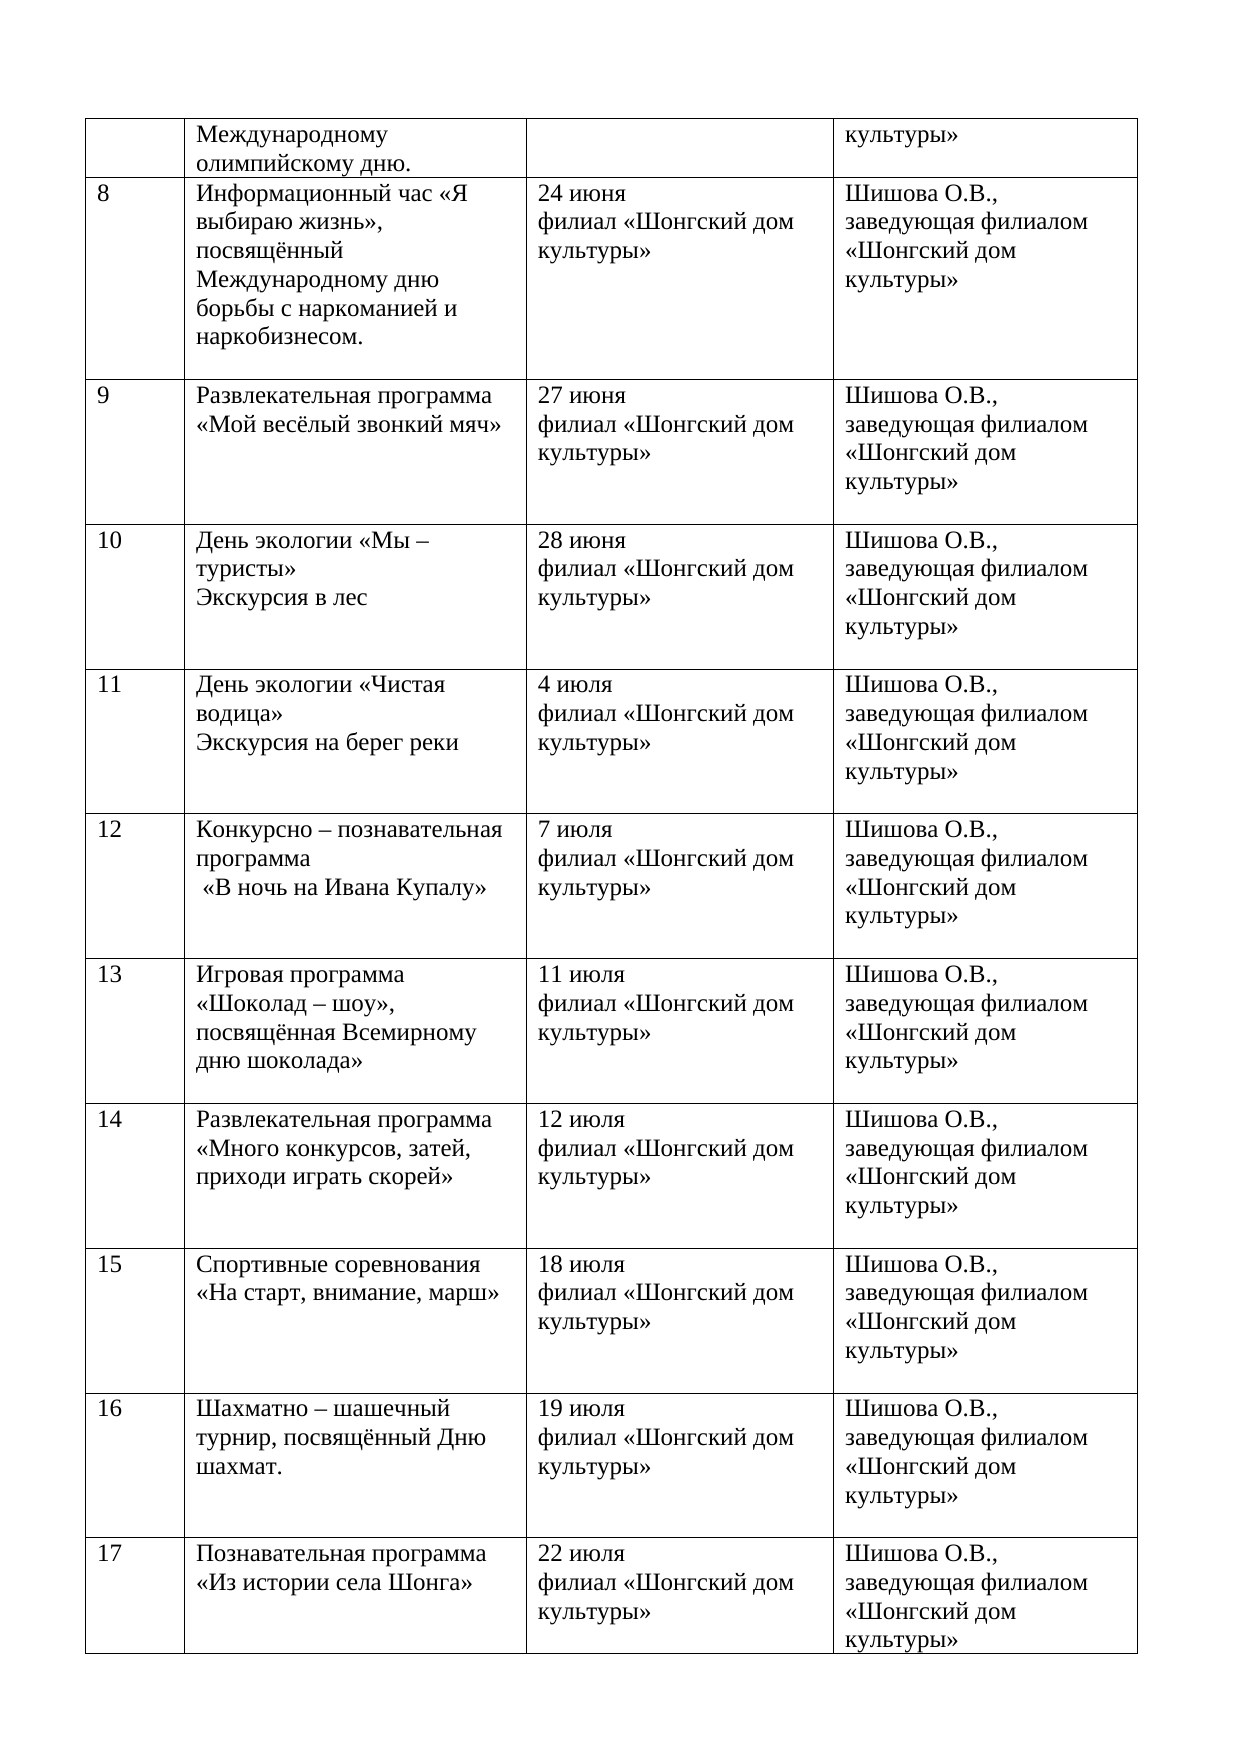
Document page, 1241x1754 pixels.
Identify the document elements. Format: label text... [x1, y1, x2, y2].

table_cell Спортивные соревнования «На старт, внимание, марш» [185, 1249, 526, 1392]
table_cell 9 [86, 380, 184, 524]
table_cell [527, 119, 833, 177]
table_cell 15 [86, 1249, 184, 1392]
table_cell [834, 1394, 1137, 1537]
table_cell Шишова О.В., заведующая филиалом «Шонгский дом культуры» [834, 1249, 1137, 1392]
table_cell Шишова О.В., заведующая филиалом «Шонгский дом культуры» [834, 178, 1137, 379]
table_cell Игровая программа «Шоколад – шоу», посвящённая Всемирному дню шоколада» [185, 959, 526, 1103]
table_cell День экологии «Мы – туристы» Экскурсия в лес [185, 525, 526, 668]
table_cell Конкурсно – познавательная программа «В ночь на Ивана Купалу» [185, 814, 526, 958]
table_cell 7 [86, 119, 184, 177]
table_cell 24 июня филиал «Шонгский дом культуры» [527, 178, 833, 379]
table_cell 27 июня филиал «Шонгский дом культуры» [527, 380, 833, 524]
table_cell Шишова О.В., заведующая филиалом «Шонгский дом культуры» [834, 670, 1137, 813]
table_cell Шишова О.В., заведующая филиалом «Шонгский дом культуры» [834, 959, 1137, 1103]
table_cell День экологии «Чистая водица» Экскурсия на берег реки [185, 670, 526, 813]
table_cell Шишова О.В., заведующая филиалом «Шонгский дом культуры» [834, 814, 1137, 958]
table_cell 19 июля филиал «Шонгский дом культуры» [527, 1394, 833, 1537]
table_cell Информационный час «Я выбираю жизнь», посвящённый Международному дню борьбы с наркоманией и наркобизнесом. [185, 178, 526, 379]
table_cell 16 [86, 1394, 184, 1537]
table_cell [185, 119, 526, 177]
table_cell Развлекательная программа «Много конкурсов, затей, приходи играть скорей» [185, 1104, 526, 1248]
table_cell 13 [86, 959, 184, 1103]
table_cell 12 [86, 814, 184, 958]
table_cell Шишова О.В., заведующая филиалом «Шонгский дом культуры» [834, 380, 1137, 524]
table_cell Шахматно – шашечный турнир, посвящённый Дню шахмат. [185, 1394, 526, 1537]
table_cell 12 июля филиал «Шонгский дом культуры» [527, 1104, 833, 1248]
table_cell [527, 1538, 833, 1653]
table_cell 7 июля филиал «Шонгский дом культуры» [527, 814, 833, 958]
table_cell 14 [86, 1104, 184, 1248]
table_cell 11 июля филиал «Шонгский дом культуры» [527, 959, 833, 1103]
table_cell 28 июня филиал «Шонгский дом культуры» [527, 525, 833, 668]
table_cell 11 [86, 670, 184, 813]
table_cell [834, 119, 1137, 177]
table_cell Развлекательная программа «Мой весёлый звонкий мяч» [185, 380, 526, 524]
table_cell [185, 1538, 526, 1653]
table_cell 17 [86, 1538, 184, 1653]
table_cell Шишова О.В., заведующая филиалом «Шонгский дом культуры» [834, 1104, 1137, 1248]
table_cell 4 июля филиал «Шонгский дом культуры» [527, 670, 833, 813]
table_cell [834, 1538, 1137, 1653]
table_cell Шишова О.В., заведующая филиалом «Шонгский дом культуры» [834, 525, 1137, 668]
table_cell 18 июля филиал «Шонгский дом культуры» [527, 1249, 833, 1392]
table_cell 8 [86, 178, 184, 379]
table_cell 10 [86, 525, 184, 668]
